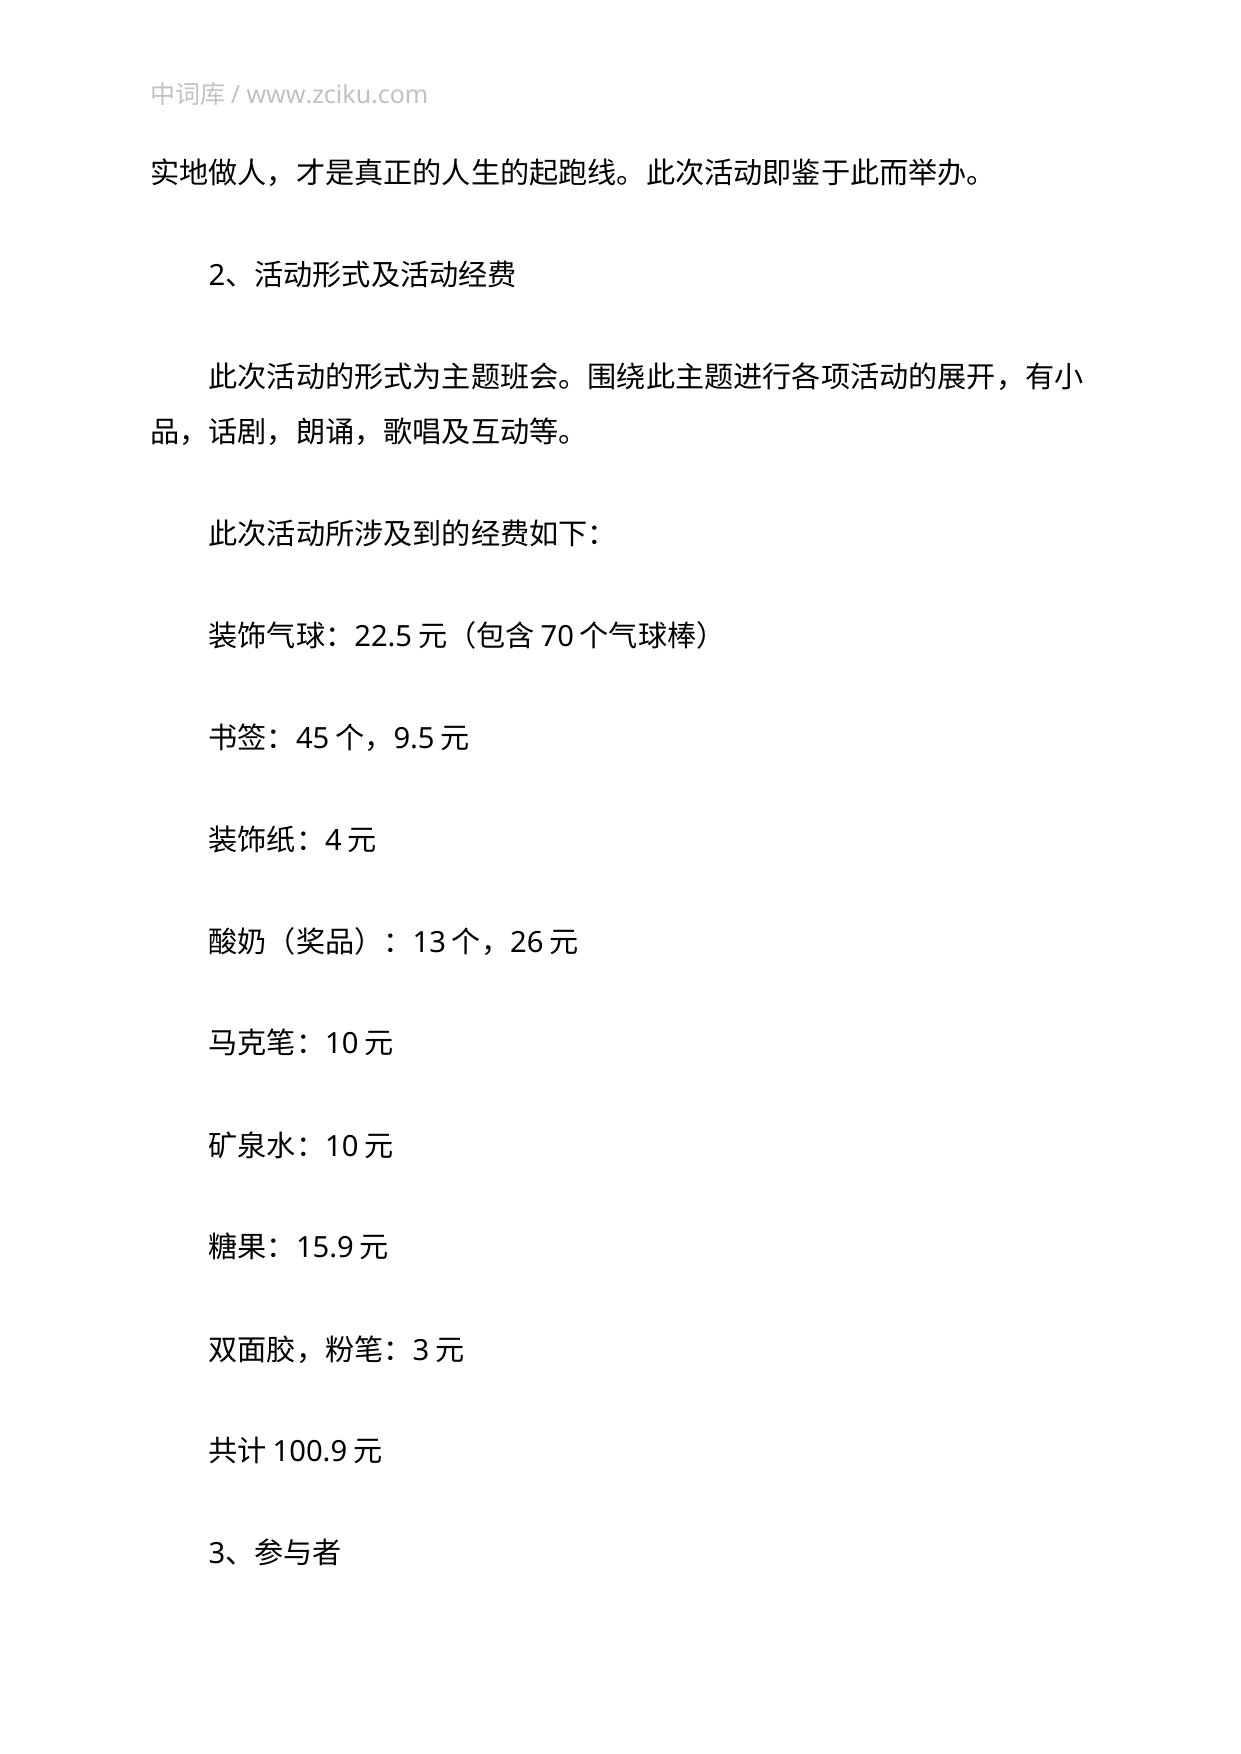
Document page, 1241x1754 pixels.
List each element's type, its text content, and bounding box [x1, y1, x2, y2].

text 矿泉水：10元 [150, 1122, 1090, 1164]
text 此次活动所涉及到的经费如下： [150, 510, 1090, 553]
text 共计100.9元 [150, 1428, 1090, 1470]
text 装饰气球：22.5元（包含70个气球棒） [150, 612, 1090, 654]
text 此次活动的形式为主题班会。围绕此主题进行各项活动的展开，有小品，话剧，朗诵，歌唱及互动等。 [150, 354, 1090, 451]
text 酸奶（奖品）：13个，26元 [150, 918, 1090, 961]
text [150, 150, 1090, 192]
text 装饰纸：4元 [150, 816, 1090, 858]
text 双面胶，粉笔：3元 [150, 1326, 1090, 1368]
text 3、参与者 [150, 1530, 1090, 1572]
text 马克笔：10元 [150, 1020, 1090, 1062]
text 2、活动形式及活动经费 [150, 252, 1090, 294]
text 书签：45个，9.5元 [150, 714, 1090, 757]
text 糖果：15.9元 [150, 1224, 1090, 1266]
